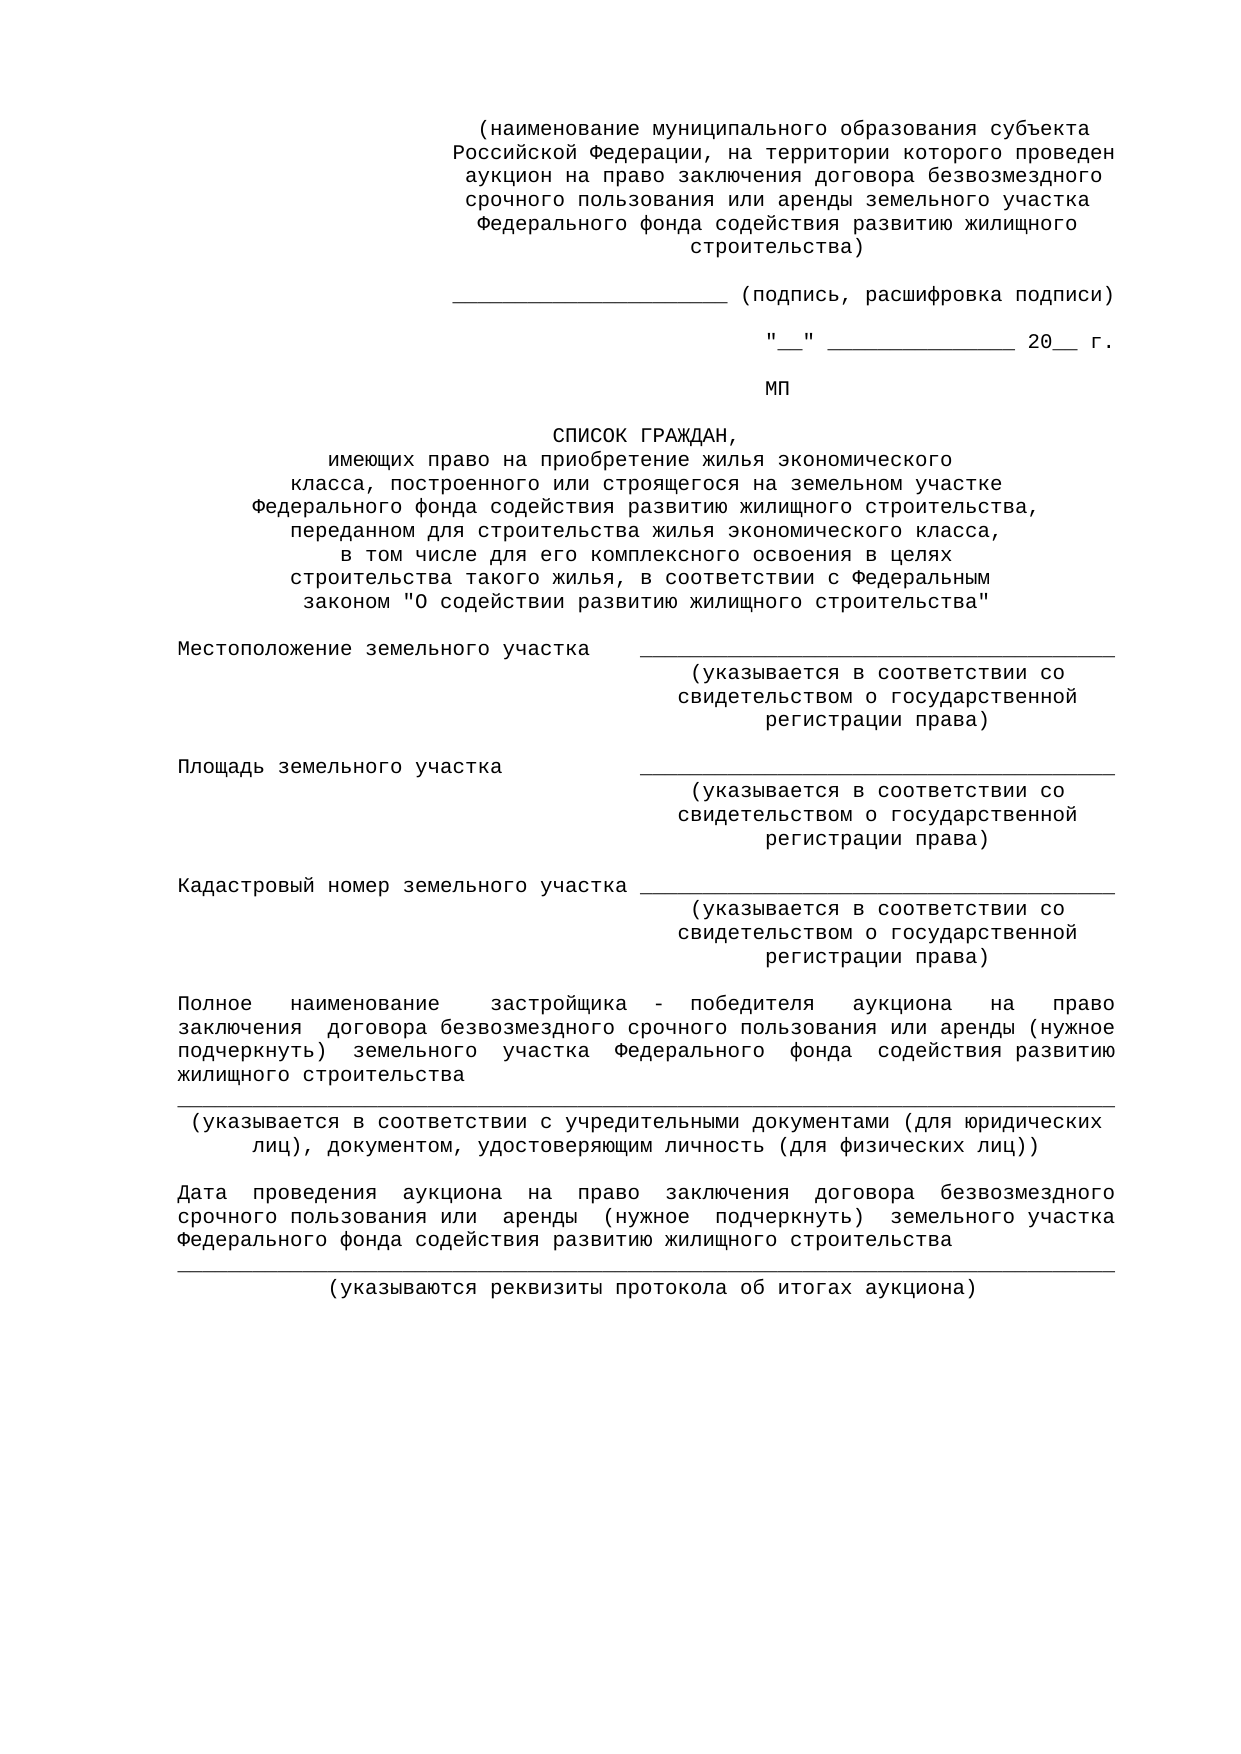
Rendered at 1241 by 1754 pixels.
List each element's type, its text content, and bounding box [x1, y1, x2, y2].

text законом "О содействии развитию жилищного строительства" [177, 591, 1152, 615]
text (указывается в соответствии со [177, 780, 1152, 804]
text аукцион на право заключения договора безвозмездного [177, 165, 1152, 189]
text Федерального фонда содействия развитию жилищного строительства, [177, 496, 1152, 520]
text класса, построенного или строящегося на земельном участке [177, 473, 1152, 496]
text строительства) [177, 236, 1152, 260]
text Дата проведения аукциона на право заключения договора безвозмездного [177, 1182, 1152, 1206]
text СПИСОК ГРАЖДАН, [177, 426, 1152, 449]
text (указывается в соответствии с учредительными документами (для юридических [177, 1111, 1152, 1135]
text свидетельством о государственной [177, 922, 1152, 946]
text заключения договора безвозмездного срочного пользования или аренды (нужное [177, 1017, 1152, 1040]
text регистрации права) [177, 709, 1152, 733]
text свидетельством о государственной [177, 686, 1152, 709]
text ___________________________________________________________________________ [177, 1088, 1152, 1111]
text (указывается в соответствии со [177, 662, 1152, 686]
text срочного пользования или аренды (нужное подчеркнуть) земельного участка [177, 1206, 1152, 1229]
text Местоположение земельного участка ______________________________________ [177, 638, 1152, 662]
text (указывается в соответствии со [177, 898, 1152, 922]
text строительства такого жилья, в соответствии с Федеральным [177, 567, 1152, 591]
text Полное наименование застройщика - победителя аукциона на право [177, 993, 1152, 1017]
text Кадастровый номер земельного участка ______________________________________ [177, 875, 1152, 898]
text МП [177, 378, 1152, 402]
text Российской Федерации, на территории которого проведен [177, 142, 1152, 165]
text подчеркнуть) земельного участка Федерального фонда содействия развитию [177, 1040, 1152, 1064]
text в том числе для его комплексного освоения в целях [177, 544, 1152, 567]
text регистрации права) [177, 827, 1152, 851]
text Федерального фонда содействия развитию жилищного строительства [177, 1229, 1152, 1253]
text срочного пользования или аренды земельного участка [177, 189, 1152, 213]
text Федерального фонда содействия развитию жилищного [177, 213, 1152, 236]
text (наименование муниципального образования субъекта [177, 118, 1152, 142]
text жилищного строительства [177, 1064, 1152, 1088]
text регистрации права) [177, 946, 1152, 969]
text лиц), документом, удостоверяющим личность (для физических лиц)) [177, 1135, 1152, 1158]
text ___________________________________________________________________________ [177, 1253, 1152, 1277]
text (указываются реквизиты протокола об итогах аукциона) [177, 1277, 1152, 1300]
text переданном для строительства жилья экономического класса, [177, 520, 1152, 544]
text ______________________ (подпись, расшифровка подписи) [177, 284, 1152, 307]
text "__" _______________ 20__ г. [177, 331, 1152, 354]
text Площадь земельного участка ______________________________________ [177, 757, 1152, 780]
text имеющих право на приобретение жилья экономического [177, 449, 1152, 473]
text свидетельством о государственной [177, 804, 1152, 827]
